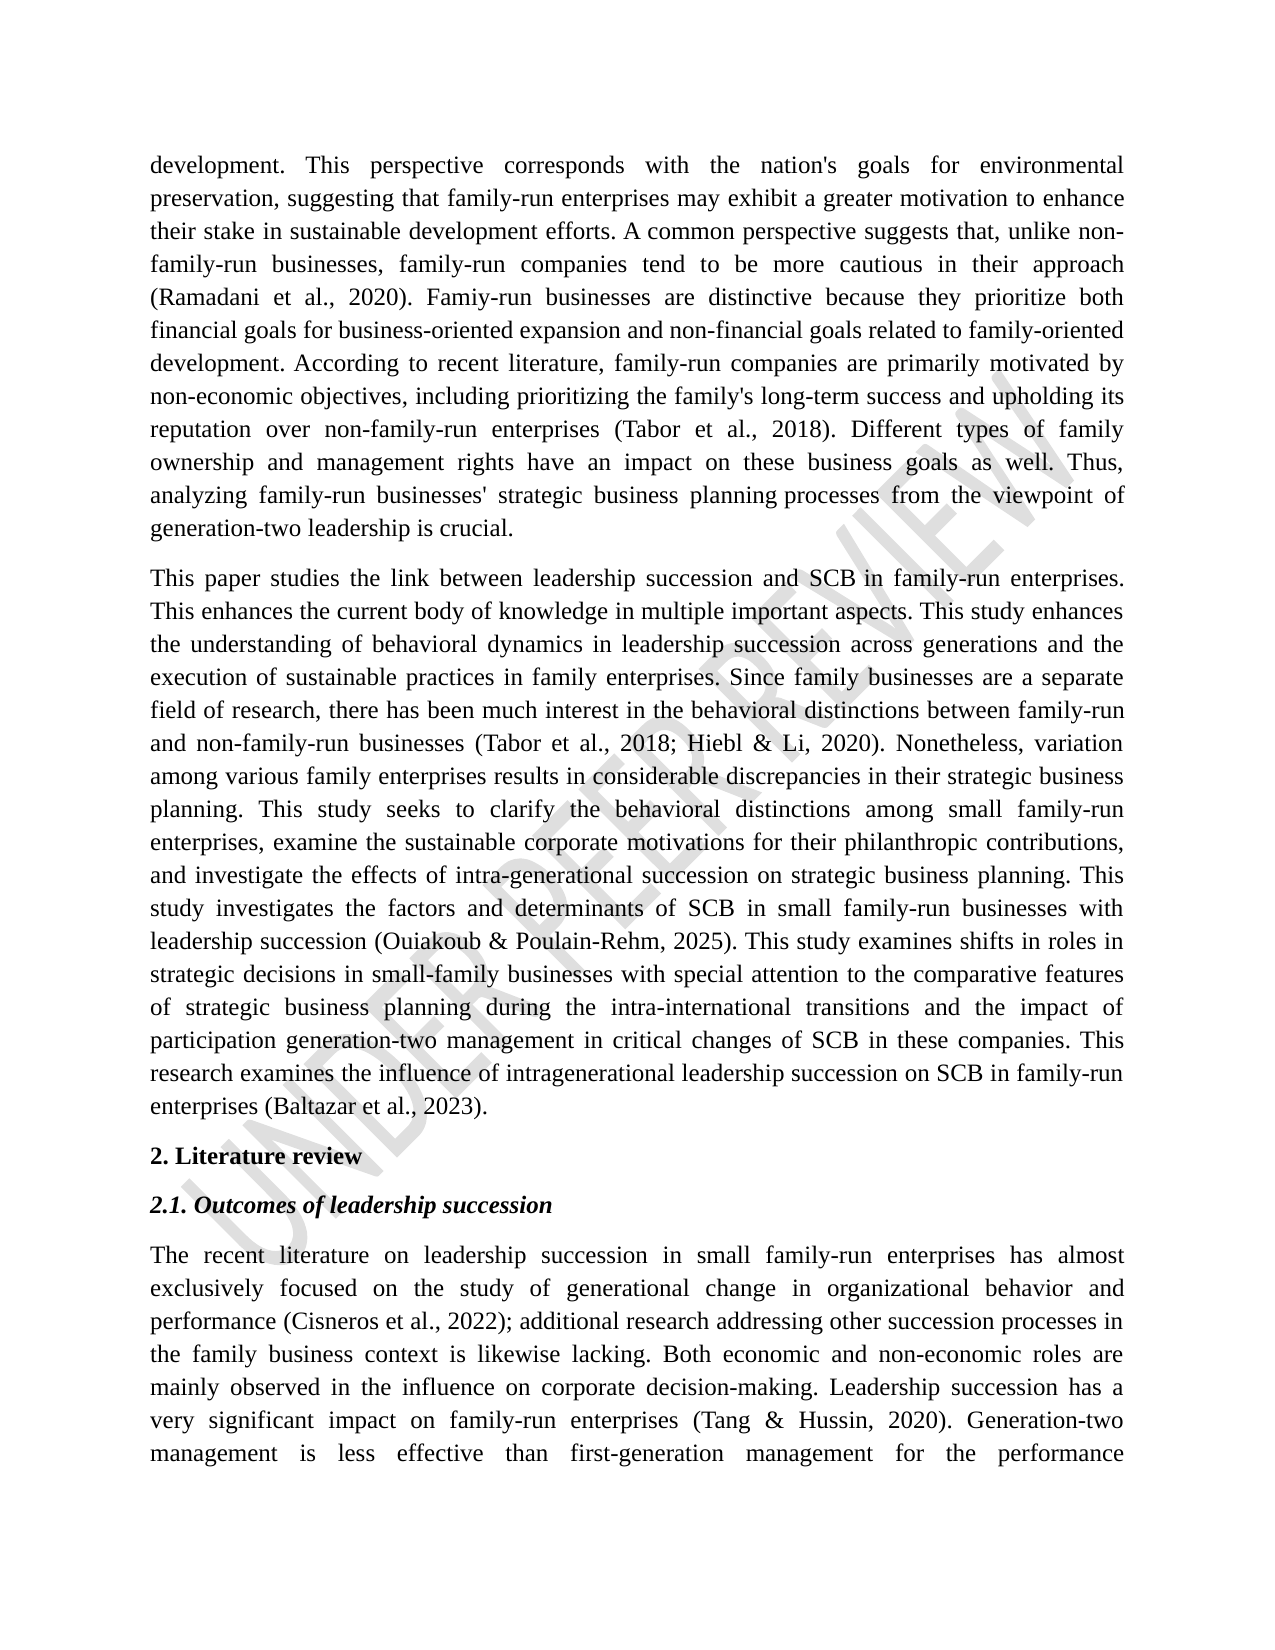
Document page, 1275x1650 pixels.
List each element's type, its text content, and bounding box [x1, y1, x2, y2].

text 2.1. Outcomes of leadership succession [150, 1191, 1125, 1219]
text 2. Literature review [150, 1141, 1125, 1170]
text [150, 150, 1125, 542]
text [150, 1240, 1125, 1467]
text This paper studies the link between leadership succession and SCB in family-run enterprises. This enhances the current body of knowledge in multiple important aspects. This study enhances the understanding of behavioral dynamics in leadership succession across generations and the execution of sustainable practices in family enterprises. Since family businesses are a separate field of research, there has been much interest in the behavioral distinctions between family-run and non-family-run businesses (Tabor et al., 2018; Hiebl & Li, 2020). Nonetheless, variation among various family enterprises results in considerable discrepancies in their strategic business planning. This study seeks to clarify the behavioral distinctions among small family-run enterprises, examine the sustainable corporate motivations for their philanthropic contributions, and investigate the effects of intra-generational succession on strategic business planning. This study investigates the factors and determinants of SCB in small family-run businesses with leadership succession (Ouiakoub & Poulain-Rehm, 2025). This study examines shifts in roles in strategic decisions in small-family businesses with special attention to the comparative features of strategic business planning during the intra-international transitions and the impact of participation generation-two management in critical changes of SCB in these companies. This research examines the influence of intragenerational leadership succession on SCB in family-run enterprises (Baltazar et al., 2023). [150, 563, 1125, 1120]
